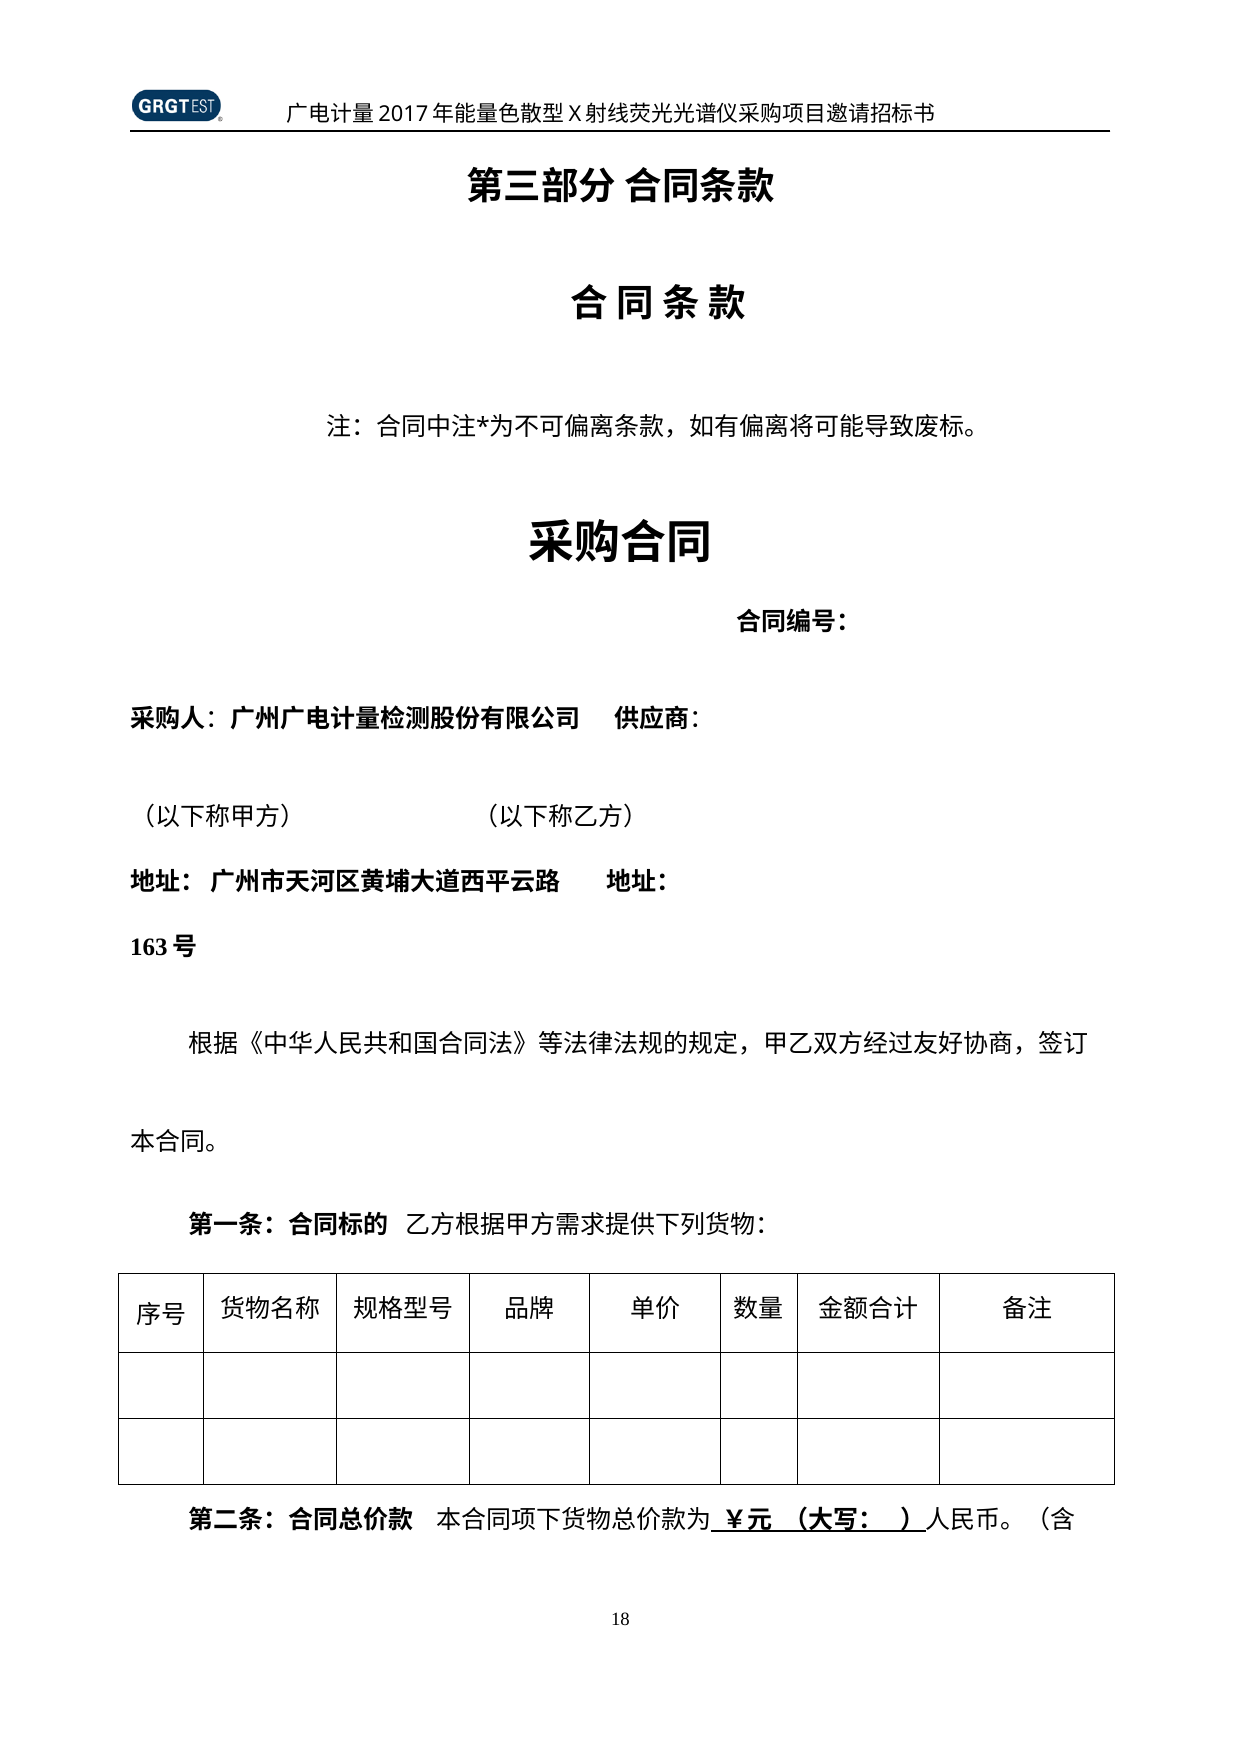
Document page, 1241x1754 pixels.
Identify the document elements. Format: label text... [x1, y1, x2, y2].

table_header 规格型号 [337, 1274, 469, 1352]
text （以下称甲方） （以下称乙方） [130, 782, 1110, 847]
text 采购人：广州广电计量检测股份有限公司 供应商： [130, 684, 1110, 749]
table_cell [470, 1419, 589, 1484]
text 根据《中华人民共和国合同法》等法律法规的规定，甲乙双方经过友好协商，签订本合同。 [130, 1009, 1110, 1172]
table_cell [119, 1353, 203, 1418]
text 地址： 广州市天河区黄埔大道西平云路 地址： [130, 847, 1110, 912]
table_header 金额合计 [798, 1274, 939, 1352]
text 163号 [130, 912, 1110, 977]
text 第一条：合同标的 乙方根据甲方需求提供下列货物： [130, 1190, 1110, 1255]
table_header 品牌 [470, 1274, 589, 1352]
table_header 单价 [590, 1274, 720, 1352]
text 采购合同 [130, 489, 1110, 587]
text 注：合同中注*为不可偏离条款，如有偏离将可能导致废标。 [205, 392, 1110, 457]
text 合 同 条 款 [205, 267, 1110, 332]
table_cell [721, 1419, 797, 1484]
table_header 备注 [940, 1274, 1114, 1352]
table_cell [204, 1419, 336, 1484]
table_cell [940, 1419, 1114, 1484]
table_cell [590, 1419, 720, 1484]
table_cell [798, 1419, 939, 1484]
table_cell [940, 1353, 1114, 1418]
table_cell [119, 1419, 203, 1484]
table_header 序号 [119, 1274, 203, 1352]
subtitle 第三部分 合同条款 [130, 151, 1110, 216]
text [130, 1485, 1110, 1550]
table_header 数量 [721, 1274, 797, 1352]
table_cell [721, 1353, 797, 1418]
table_header 货物名称 [204, 1274, 336, 1352]
table_cell [204, 1353, 336, 1418]
table_cell [337, 1419, 469, 1484]
table_cell [798, 1353, 939, 1418]
table_cell [470, 1353, 589, 1418]
table_cell [590, 1353, 720, 1418]
text 合同编号： [130, 587, 1110, 652]
table_cell [337, 1353, 469, 1418]
picture [129, 88, 224, 122]
